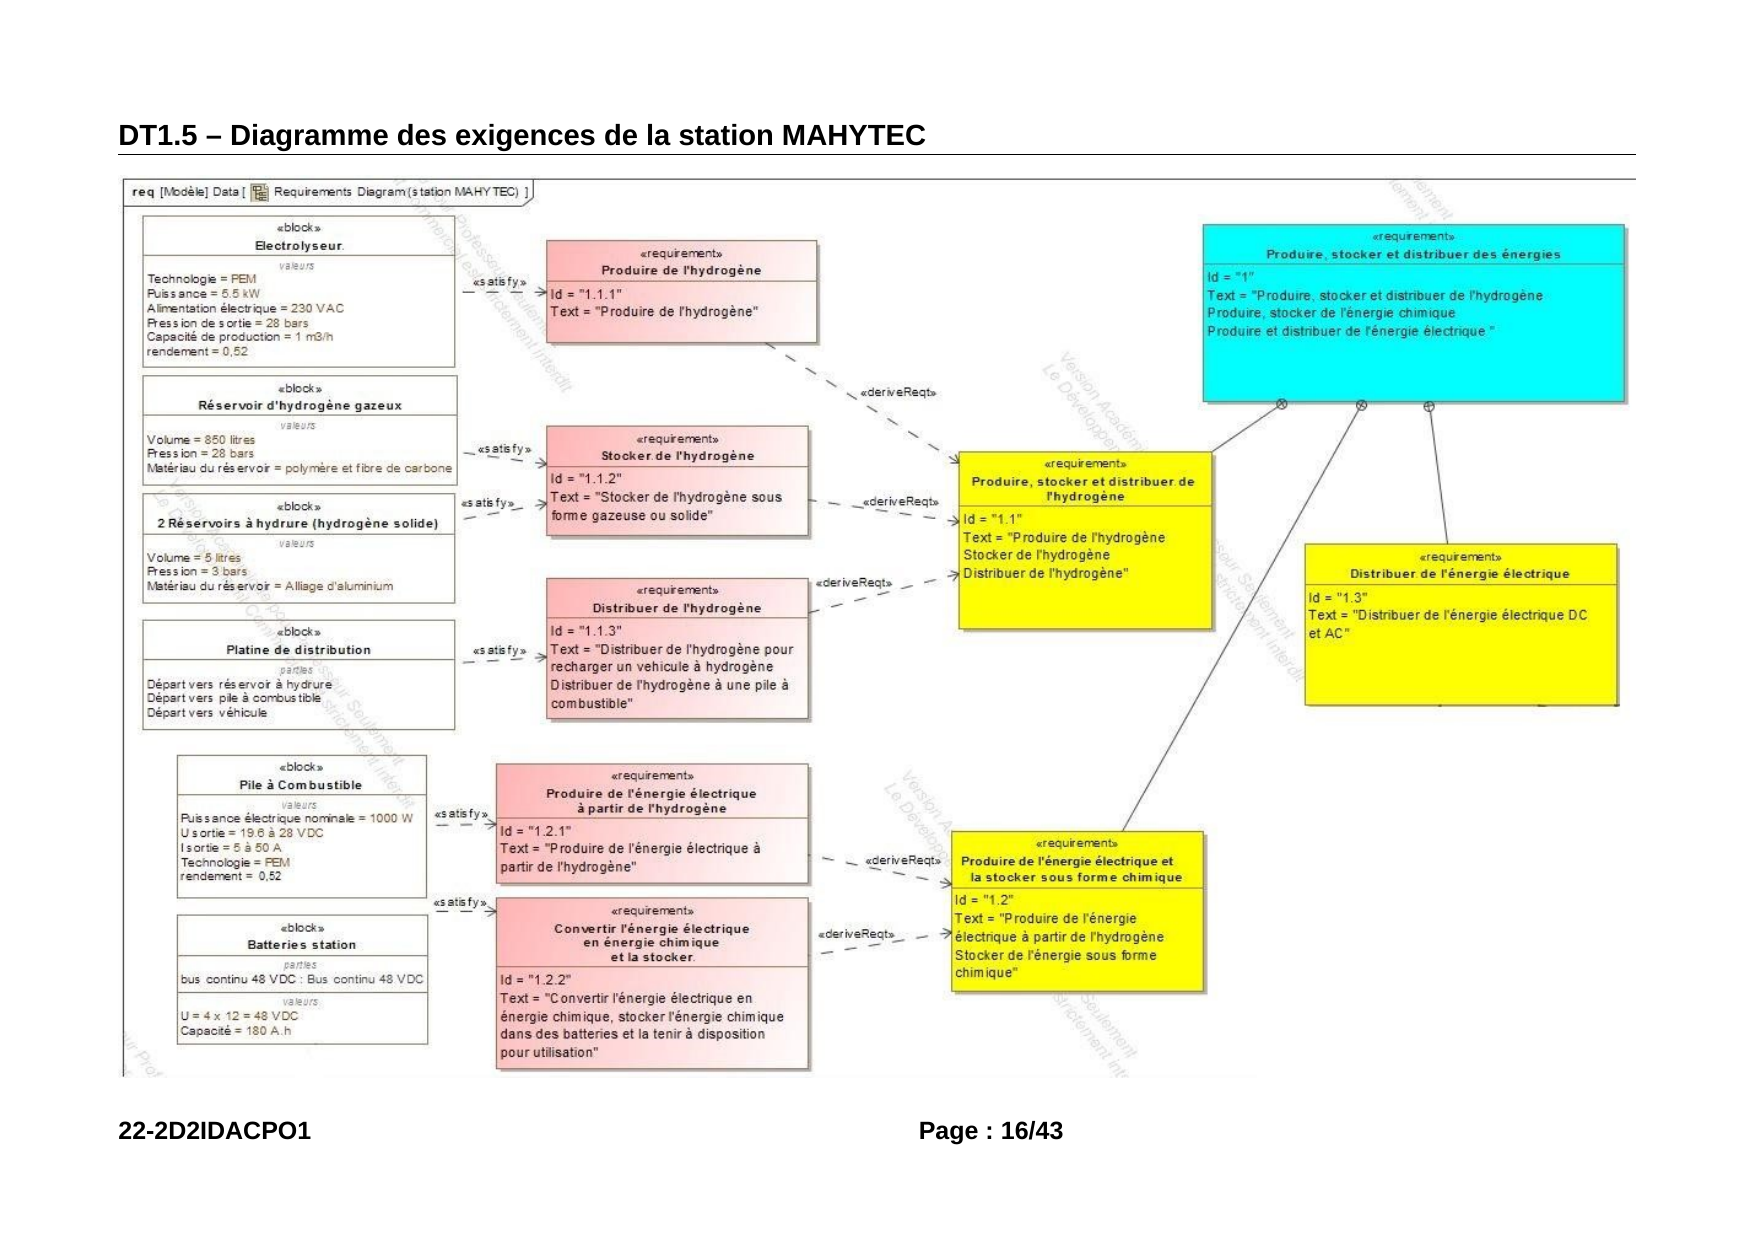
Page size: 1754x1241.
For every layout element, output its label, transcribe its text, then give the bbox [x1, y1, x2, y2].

picture [118, 175, 1636, 1078]
text DT1.5 – Diagramme des exigences de la station MAHYTEC [118, 118, 1636, 154]
